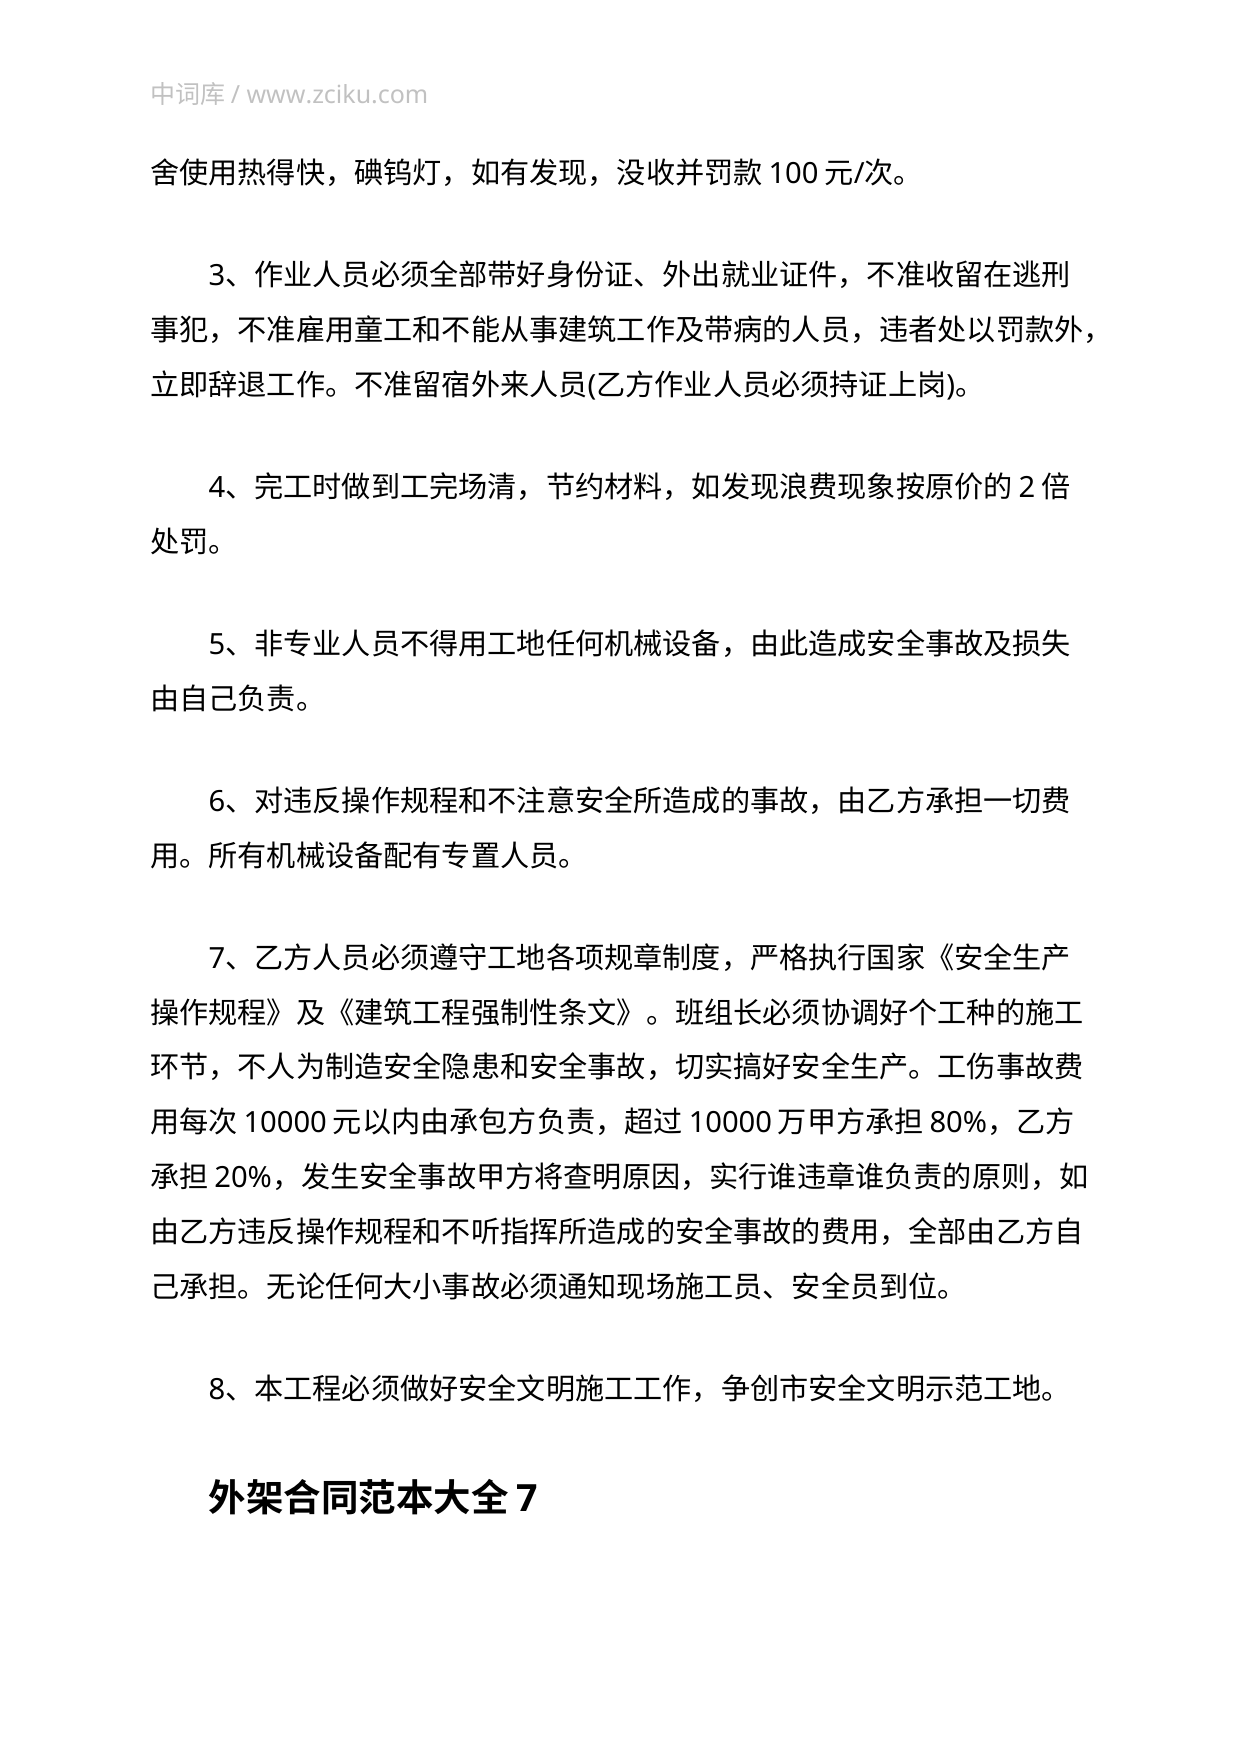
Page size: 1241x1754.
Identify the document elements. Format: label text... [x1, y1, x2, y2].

text 外架合同范本大全7 [150, 1468, 1090, 1522]
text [150, 150, 1090, 192]
text 5、非专业人员不得用工地任何机械设备，由此造成安全事故及损失由自己负责。 [150, 621, 1090, 718]
text 4、完工时做到工完场清，节约材料，如发现浪费现象按原价的2倍处罚。 [150, 464, 1090, 561]
text 6、对违反操作规程和不注意安全所造成的事故，由乙方承担一切费用。所有机械设备配有专置人员。 [150, 777, 1090, 875]
text 3、作业人员必须全部带好身份证、外出就业证件，不准收留在逃刑事犯，不准雇用童工和不能从事建筑工作及带病的人员，违者处以罚款外，立即辞退工作。不准留宿外来人员(乙方作业人员必须持证上岗)。 [150, 252, 1090, 404]
text 7、乙方人员必须遵守工地各项规章制度，严格执行国家《安全生产操作规程》及《建筑工程强制性条文》。班组长必须协调好个工种的施工环节，不人为制造安全隐患和安全事故，切实搞好安全生产。工伤事故费用每次10000元以内由承包方负责，超过10000万甲方承担80%，乙方承担20%，发生安全事故甲方将查明原因，实行谁违章谁负责的原则，如由乙方违反操作规程和不听指挥所造成的安全事故的费用，全部由乙方自己承担。无论任何大小事故必须通知现场施工员、安全员到位。 [150, 934, 1090, 1306]
text 8、本工程必须做好安全文明施工工作，争创市安全文明示范工地。 [150, 1366, 1090, 1408]
